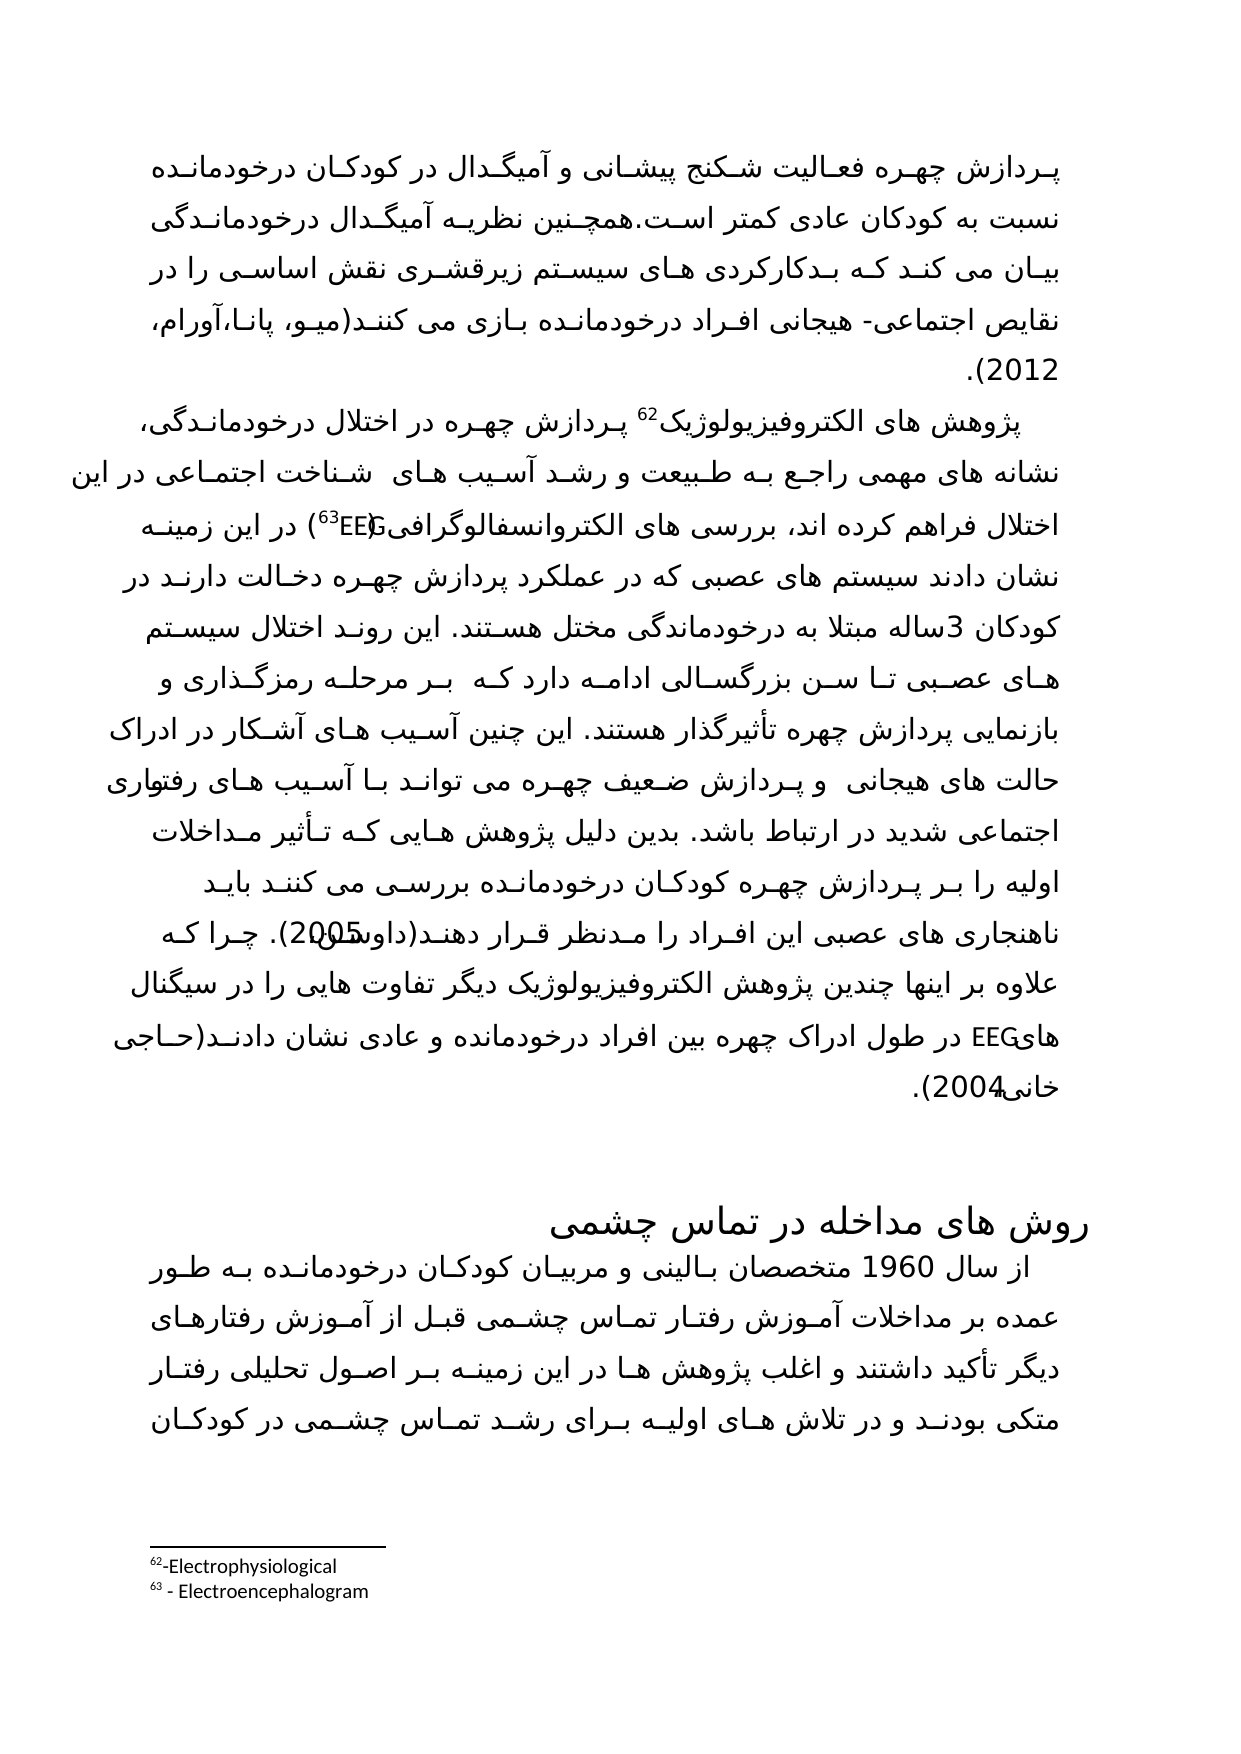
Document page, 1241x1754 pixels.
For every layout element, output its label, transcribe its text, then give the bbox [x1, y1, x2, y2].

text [150, 1250, 1060, 1437]
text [150, 150, 1060, 388]
text پژوهش های الکتروفیزیولوژیک پردازش چهره در اختلال درخودماندگی، نشانه های مهمی راجع به طبیعت و رشد آسیب های شناخت اجتماعی در این اختلال فراهم کرده اند، بررسی های الکتروانسفالوگرافی (EEG) در این زمینه نشان دادند سیستم های عصبی که در عملکرد پردازش چهره دخالت دارند در کودکان 3ساله مبتلا به درخودماندگی مختل هستند. این روند اختلال سیستم های عصبی تا سن بزرگسالی ادامه دارد که بر مرحله رمزگذاری و بازنمایی پردازش چهره تأثیرگذار هستند. این چنین آسیب های آشکار در ادراک حالت های هیجانی و پردازش ضعیف چهره می تواند با آسیب های رفتاری و اجتماعی شدید در ارتباط باشد. بدین دلیل پژوهش هایی که تأثیر مداخلات اولیه را بر پردازش چهره کودکان درخودمانده بررسی می کنند باید ناهنجاری های عصبی این افراد را مدنظر قرار دهند(داوسن،2005). چرا که علاوه بر اینها چندین پژوهش الکتروفیزیولوژیک دیگر تفاوت هایی را در سیگنال های EEG در طول ادراک چهره بین افراد درخودمانده و عادی نشان دادند(حاجی خانی،2004). [150, 405, 1060, 1104]
text روش های مداخله در تماس چشمی [150, 1200, 1090, 1243]
